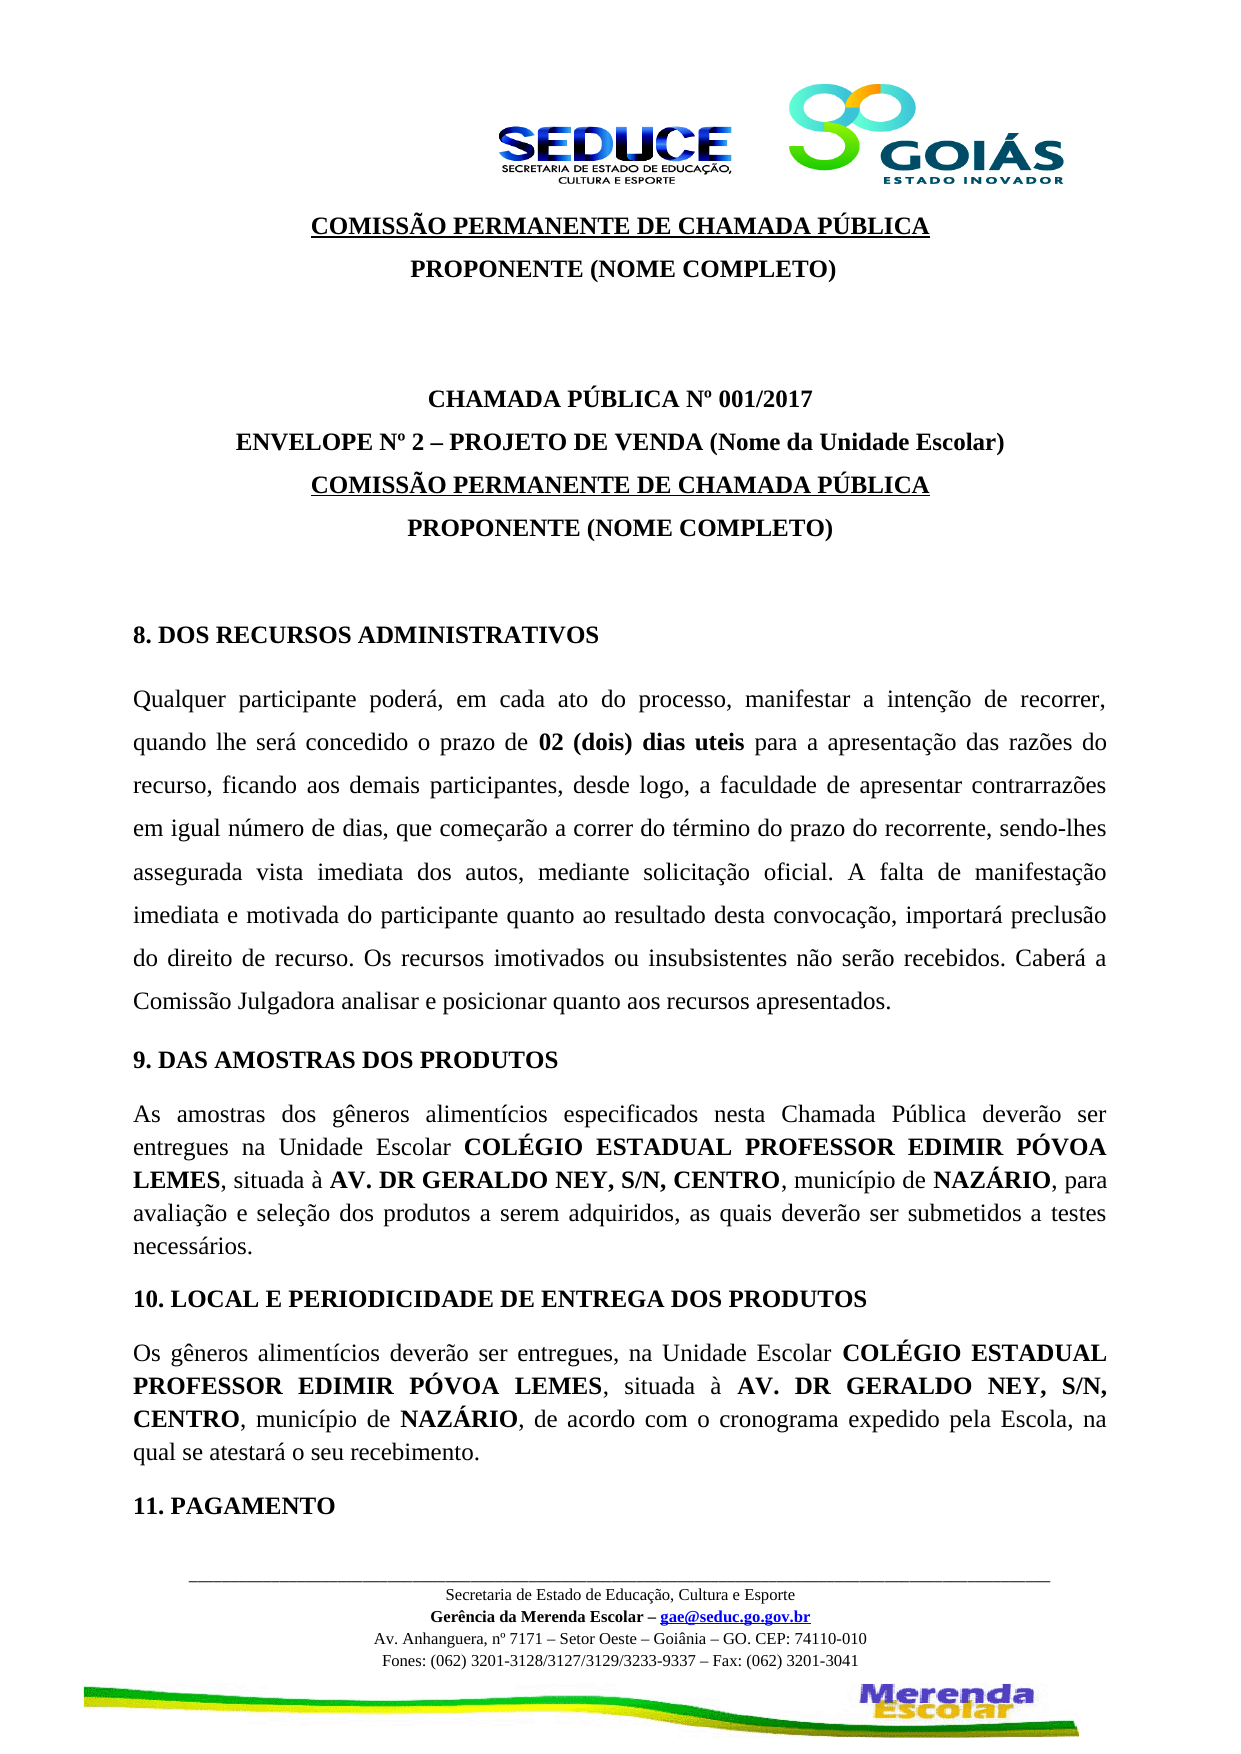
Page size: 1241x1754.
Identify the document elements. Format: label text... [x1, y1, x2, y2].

text Qualquer participante poderá, em cada ato do processo, manifestar a intenção de recorrer, quando lhe será concedido o prazo de 02 (dois) dias uteis para a apresentação das razões do recurso, ficando aos demais participantes, desde logo, a faculdade de apresentar contrarrazões em igual número de dias, que começarão a correr do término do prazo do recorrente, sendo-lhes assegurada vista imediata dos autos, mediante solicitação oficial. A falta de manifestação imediata e motivada do participante quanto ao resultado desta convocação, importará preclusão do direito de recurso. Os recursos imotivados ou insubsistentes não serão recebidos. Caberá a Comissão Julgadora analisar e posicionar quanto aos recursos apresentados. [133, 684, 1107, 1015]
text Os gêneros alimentícios deverão ser entregues, na Unidade Escolar COLÉGIO ESTADUAL PROFESSOR EDIMIR PÓVOA LEMES, situada à AV. DR GERALDO NEY, S/N, CENTRO, município de NAZÁRIO, de acordo com o cronograma expedido pela Escola, na qual se atestará o seu recebimento. [133, 1338, 1107, 1466]
text CHAMADA PÚBLICA Nº 001/2017 [133, 384, 1107, 412]
text COMISSÃO PERMANENTE DE CHAMADA PÚBLICA [133, 470, 1107, 499]
text As amostras dos gêneros alimentícios especificados nesta Chamada Pública deverão ser entregues na Unidade Escolar COLÉGIO ESTADUAL PROFESSOR EDIMIR PÓVOA LEMES, situada à AV. DR GERALDO NEY, S/N, CENTRO, município de NAZÁRIO, para avaliação e seleção dos produtos a serem adquiridos, as quais deverão ser submetidos a testes necessários. [133, 1099, 1107, 1259]
text 11. PAGAMENTO [133, 1491, 1107, 1520]
text PROPONENTE (NOME COMPLETO) [133, 254, 1107, 283]
text COMISSÃO PERMANENTE DE CHAMADA PÚBLICA [133, 211, 1107, 240]
text PROPONENTE (NOME COMPLETO) [133, 513, 1107, 542]
text 9. DAS AMOSTRAS DOS PRODUTOS [133, 1045, 1013, 1073]
picture [477, 73, 1108, 212]
text 10. LOCAL E PERIODICIDADE DE ENTREGA DOS PRODUTOS [133, 1284, 1103, 1313]
text 8. DOS RECURSOS ADMINISTRATIVOS [133, 620, 1107, 649]
text ENVELOPE Nº 2 – PROJETO DE VENDA (Nome da Unidade Escolar) [133, 427, 1107, 456]
